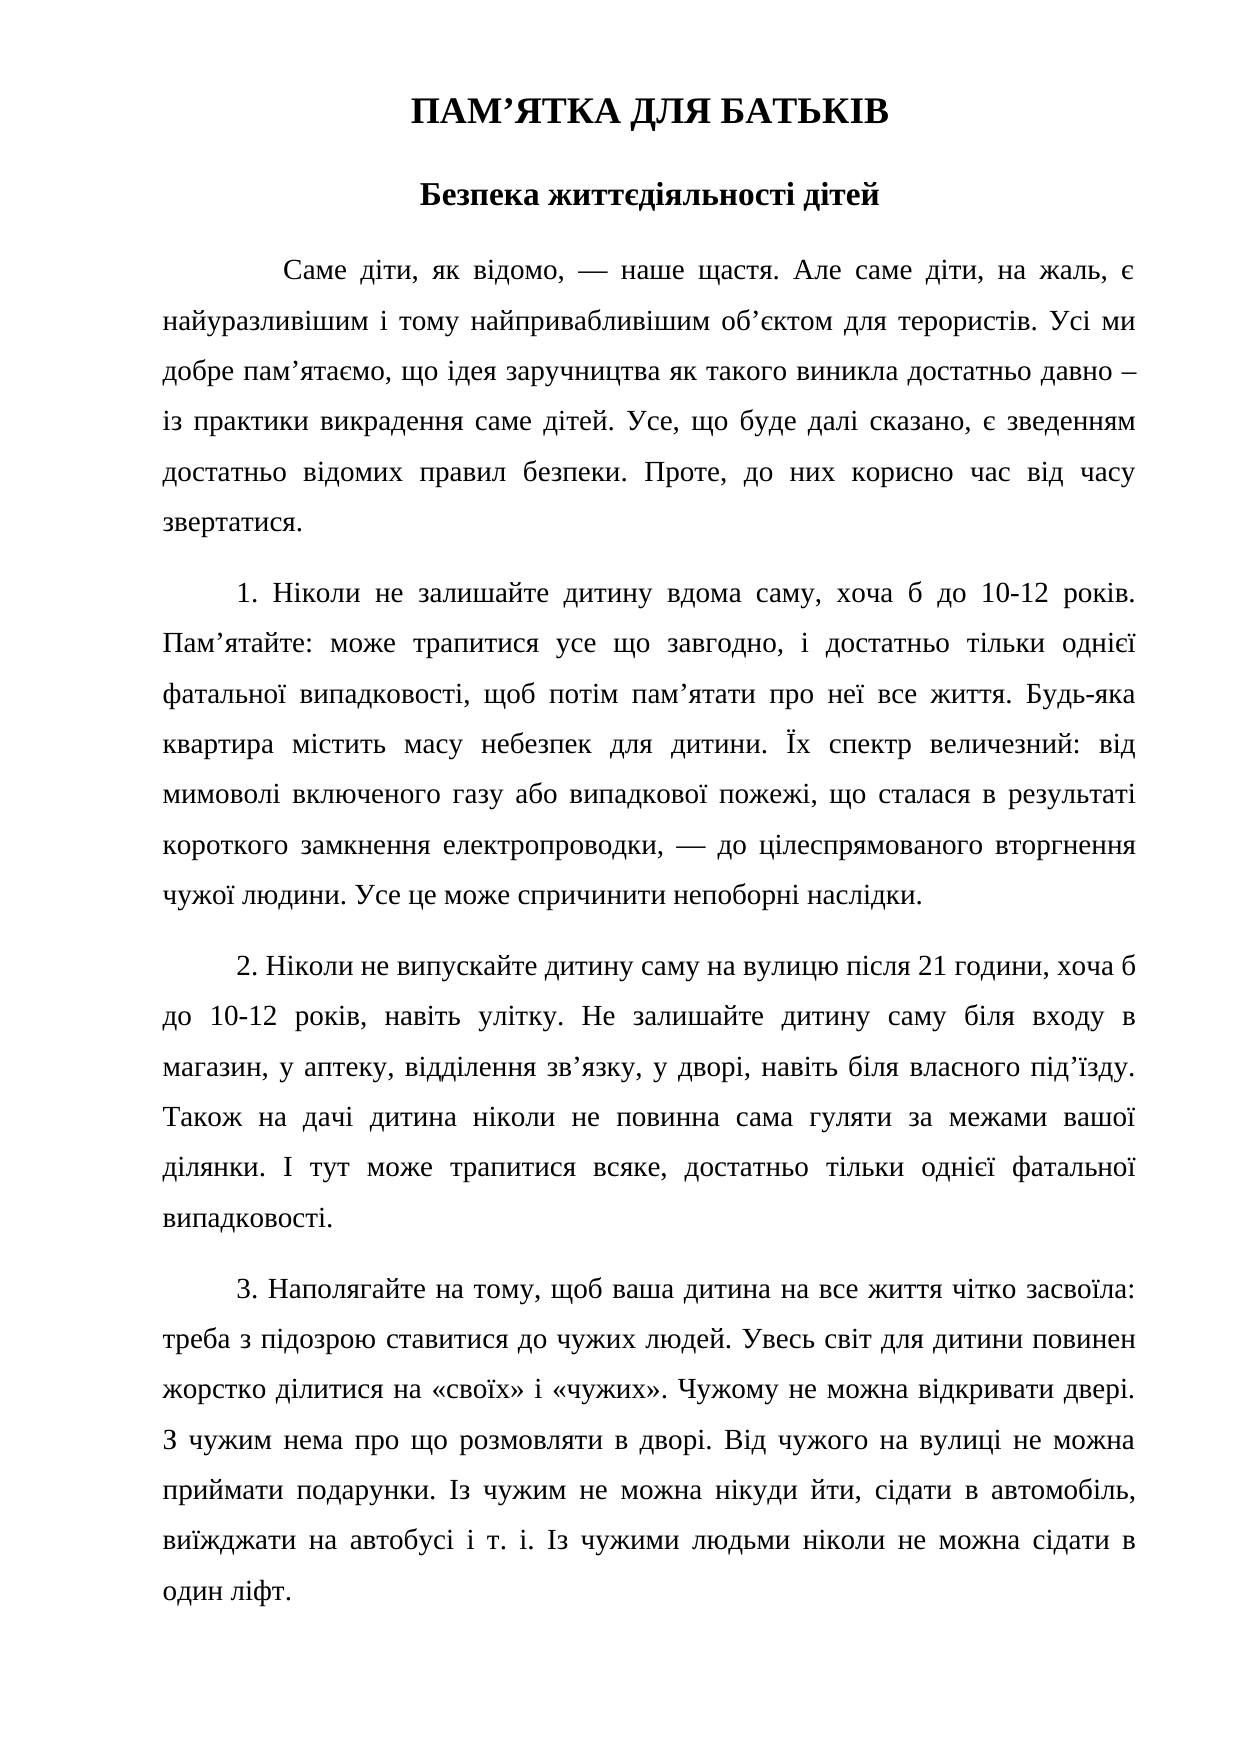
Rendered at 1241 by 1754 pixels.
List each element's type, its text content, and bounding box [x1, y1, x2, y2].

text ПАМ’ЯТКА ДЛЯ БАТЬКІв [162, 89, 1137, 132]
text 2. Ніколи не випускайте дитину саму на вулицю після 21 години, хоча б до 10-12 років, навіть улітку. Не залишайте дитину саму біля входу в магазин, у аптеку, відділення зв’язку, у дворі, навіть біля власного під’їзду. Також на дачі дитина ніколи не повинна сама гуляти за межами вашої ділянки. І тут може трапитися всяке, достатньо тільки однієї фатальної випадковості. [162, 948, 1137, 1233]
text Безпека життєдіяльності дітей [162, 174, 1137, 212]
text 3. Наполягайте на тому, щоб ваша дитина на все життя чітко засвоїла: треба з підозрою ставитися до чужих людей. Увесь світ для дитини повинен жорстко ділитися на «своїх» і «чужих». Чужому не можна відкривати двері. З чужим нема про що розмовляти в дворі. Від чужого на вулиці не можна приймати подарунки. Із чужим не можна нікуди йти, сідати в автомобіль, виїжджати на автобусі і т. і. Із чужими людьми ніколи не можна сідати в один ліфт. [162, 1271, 1137, 1606]
text 1. Ніколи не залишайте дитину вдома саму, хоча б до 10-12 років. Пам’ятайте: може трапитися усе що завгодно, і достатньо тільки однієї фатальної випадковості, щоб потім пам’ятати про неї все життя. Будь-яка квартира містить масу небезпек для дитини. Їх спектр величезний: від мимоволі включеного газу або випадкової пожежі, що сталася в результаті короткого замкнення електропроводки, — до цілеспрямованого вторгнення чужої людини. Усе це може спричинити непоборні наслідки. [162, 575, 1137, 911]
text Саме діти, як відомо, — наше щастя. Але саме діти, на жаль, є найуразливішим і тому найпривабливішим об’єктом для терористів. Усі ми добре пам’ятаємо, що ідея заручництва як такого виникла достатньо давно – із практики викрадення саме дітей. Усе, що буде далі сказано, є зведенням достатньо відомих правил безпеки. Проте, до них корисно час від часу звертатися. [162, 252, 1137, 538]
